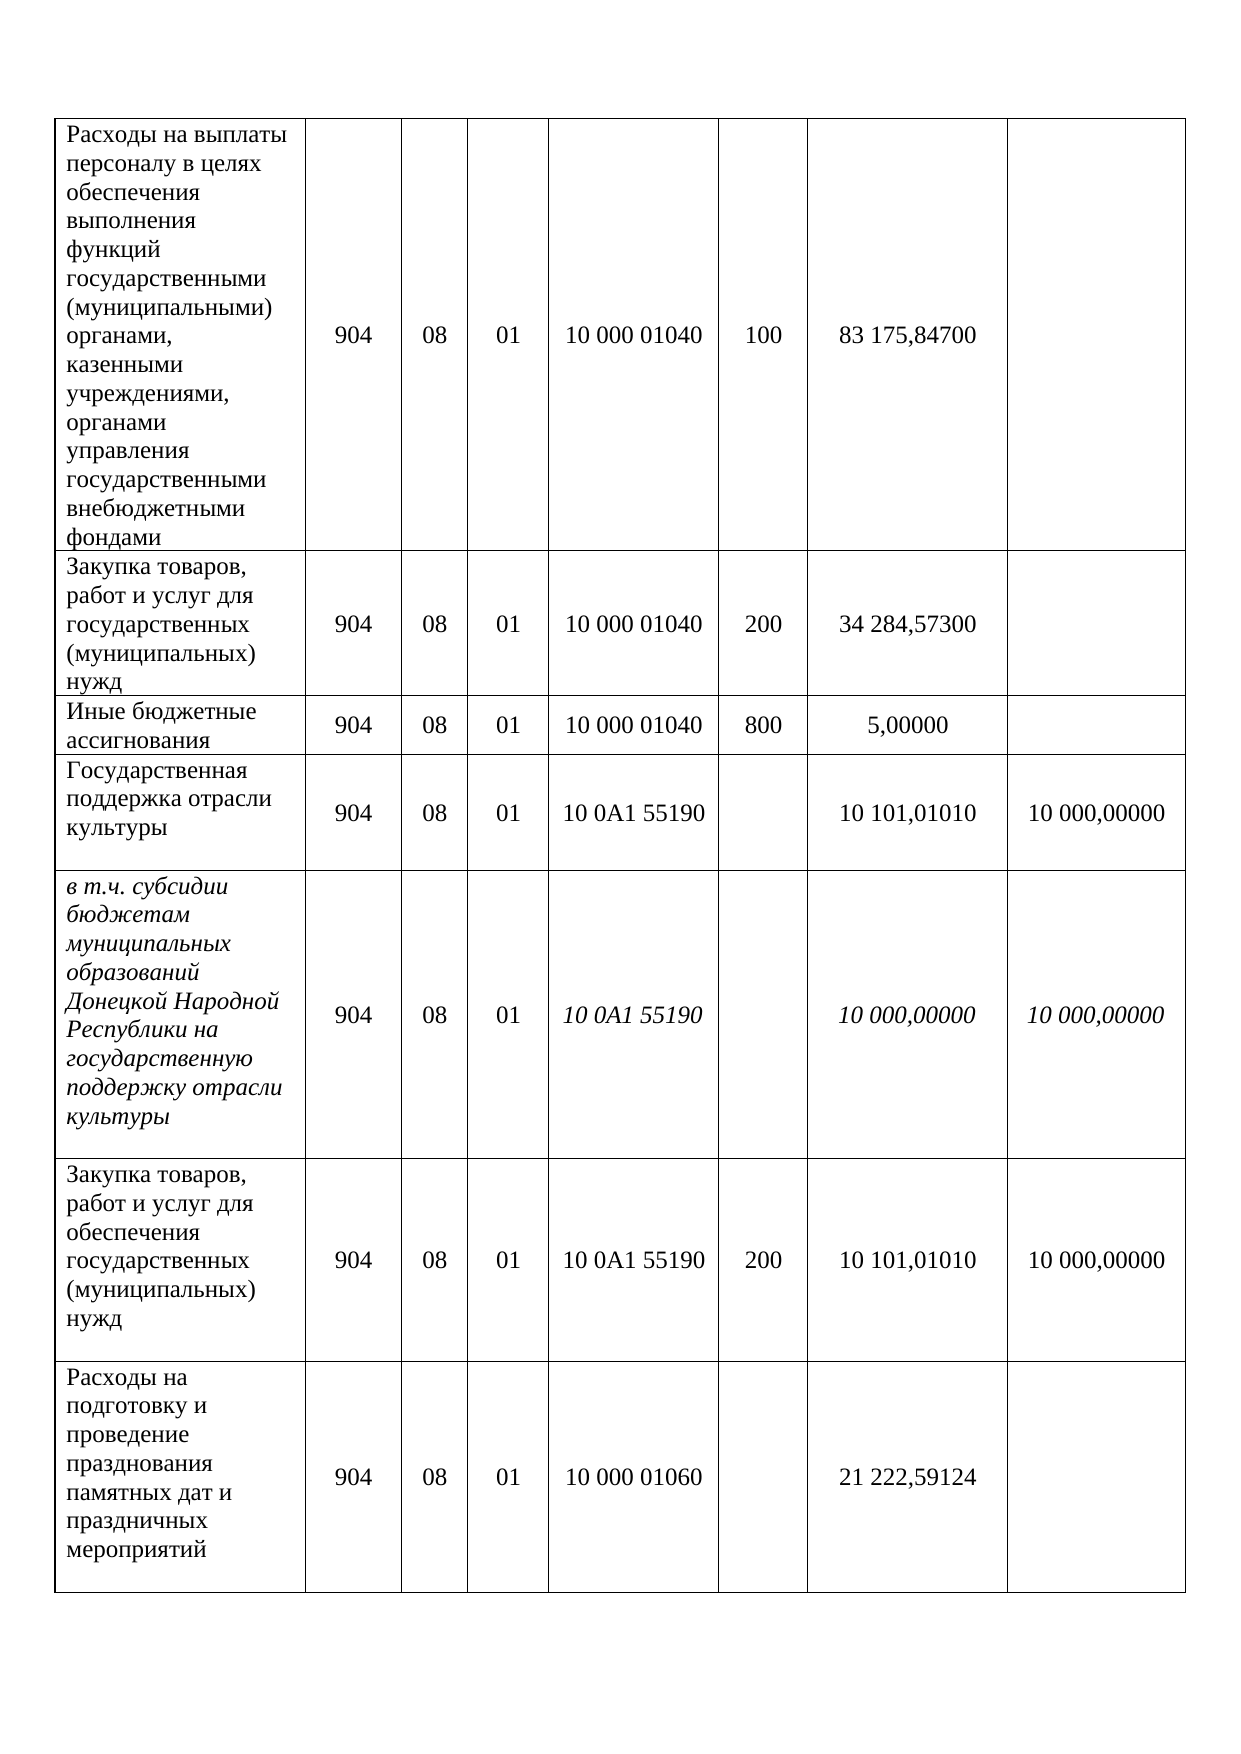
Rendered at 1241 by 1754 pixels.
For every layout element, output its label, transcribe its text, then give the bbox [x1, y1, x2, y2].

table_cell 34 284,57300 [808, 551, 1007, 695]
table_cell [719, 1362, 807, 1592]
table_cell Закупка товаров, работ и услуг для обеспечения государственных (муниципальных) нужд [56, 1159, 305, 1361]
table_cell Закупка товаров, работ и услуг для государственных (муниципальных) нужд [56, 551, 305, 695]
table_cell 10 0A1 55190 [549, 755, 718, 870]
table_cell 10 0A1 55190 [549, 871, 718, 1158]
table_cell 10 000 01040 [549, 551, 718, 695]
table_cell [1008, 1362, 1185, 1592]
table_cell 10 000,00000 [1008, 755, 1185, 870]
table_cell 10 000 01060 [549, 1362, 718, 1592]
table_cell в т.ч. субсидии бюджетам муниципальных образований Донецкой Народной Республики на государственную поддержку отрасли культуры [56, 871, 305, 1158]
table_cell 904 [306, 119, 401, 550]
table_cell 01 [468, 1362, 548, 1592]
table_cell 01 [468, 755, 548, 870]
table_cell 01 [468, 696, 548, 754]
table_cell 200 [719, 551, 807, 695]
table_cell 10 000 01040 [549, 119, 718, 550]
table_cell 904 [306, 871, 401, 1158]
table_cell 10 000,00000 [1008, 871, 1185, 1158]
table_cell 08 [402, 551, 467, 695]
table_cell 5,00000 [808, 696, 1007, 754]
table_cell 08 [402, 696, 467, 754]
table_cell 10 000 01040 [549, 696, 718, 754]
table_cell 10 0A1 55190 [549, 1159, 718, 1361]
table_cell 10 000,00000 [1008, 1159, 1185, 1361]
table_cell [719, 871, 807, 1158]
table_cell 01 [468, 119, 548, 550]
table_cell 01 [468, 551, 548, 695]
table_cell 10 000,00000 [808, 871, 1007, 1158]
table_cell Иные бюджетные ассигнования [56, 696, 305, 754]
table_cell 904 [306, 1362, 401, 1592]
table_cell 904 [306, 755, 401, 870]
table_cell 200 [719, 1159, 807, 1361]
table_cell 100 [719, 119, 807, 550]
table_cell 83 175,84700 [808, 119, 1007, 550]
table_cell 10 101,01010 [808, 1159, 1007, 1361]
table_cell 08 [402, 755, 467, 870]
table_cell 800 [719, 696, 807, 754]
table_cell 01 [468, 1159, 548, 1361]
table_cell 01 [468, 871, 548, 1158]
table_cell Расходы на подготовку и проведение празднования памятных дат и праздничных мероприятий [56, 1362, 305, 1592]
table_cell 10 101,01010 [808, 755, 1007, 870]
table_cell 08 [402, 1159, 467, 1361]
table_cell [719, 755, 807, 870]
table_cell 08 [402, 119, 467, 550]
table_cell Государственная поддержка отрасли культуры [56, 755, 305, 870]
table_cell 904 [306, 696, 401, 754]
table_cell 08 [402, 1362, 467, 1592]
table_cell 21 222,59124 [808, 1362, 1007, 1592]
table_cell 904 [306, 551, 401, 695]
table_cell [1008, 119, 1185, 550]
table_cell 08 [402, 871, 467, 1158]
table_cell 904 [306, 1159, 401, 1361]
table_cell [1008, 551, 1185, 695]
table_cell [1008, 696, 1185, 754]
